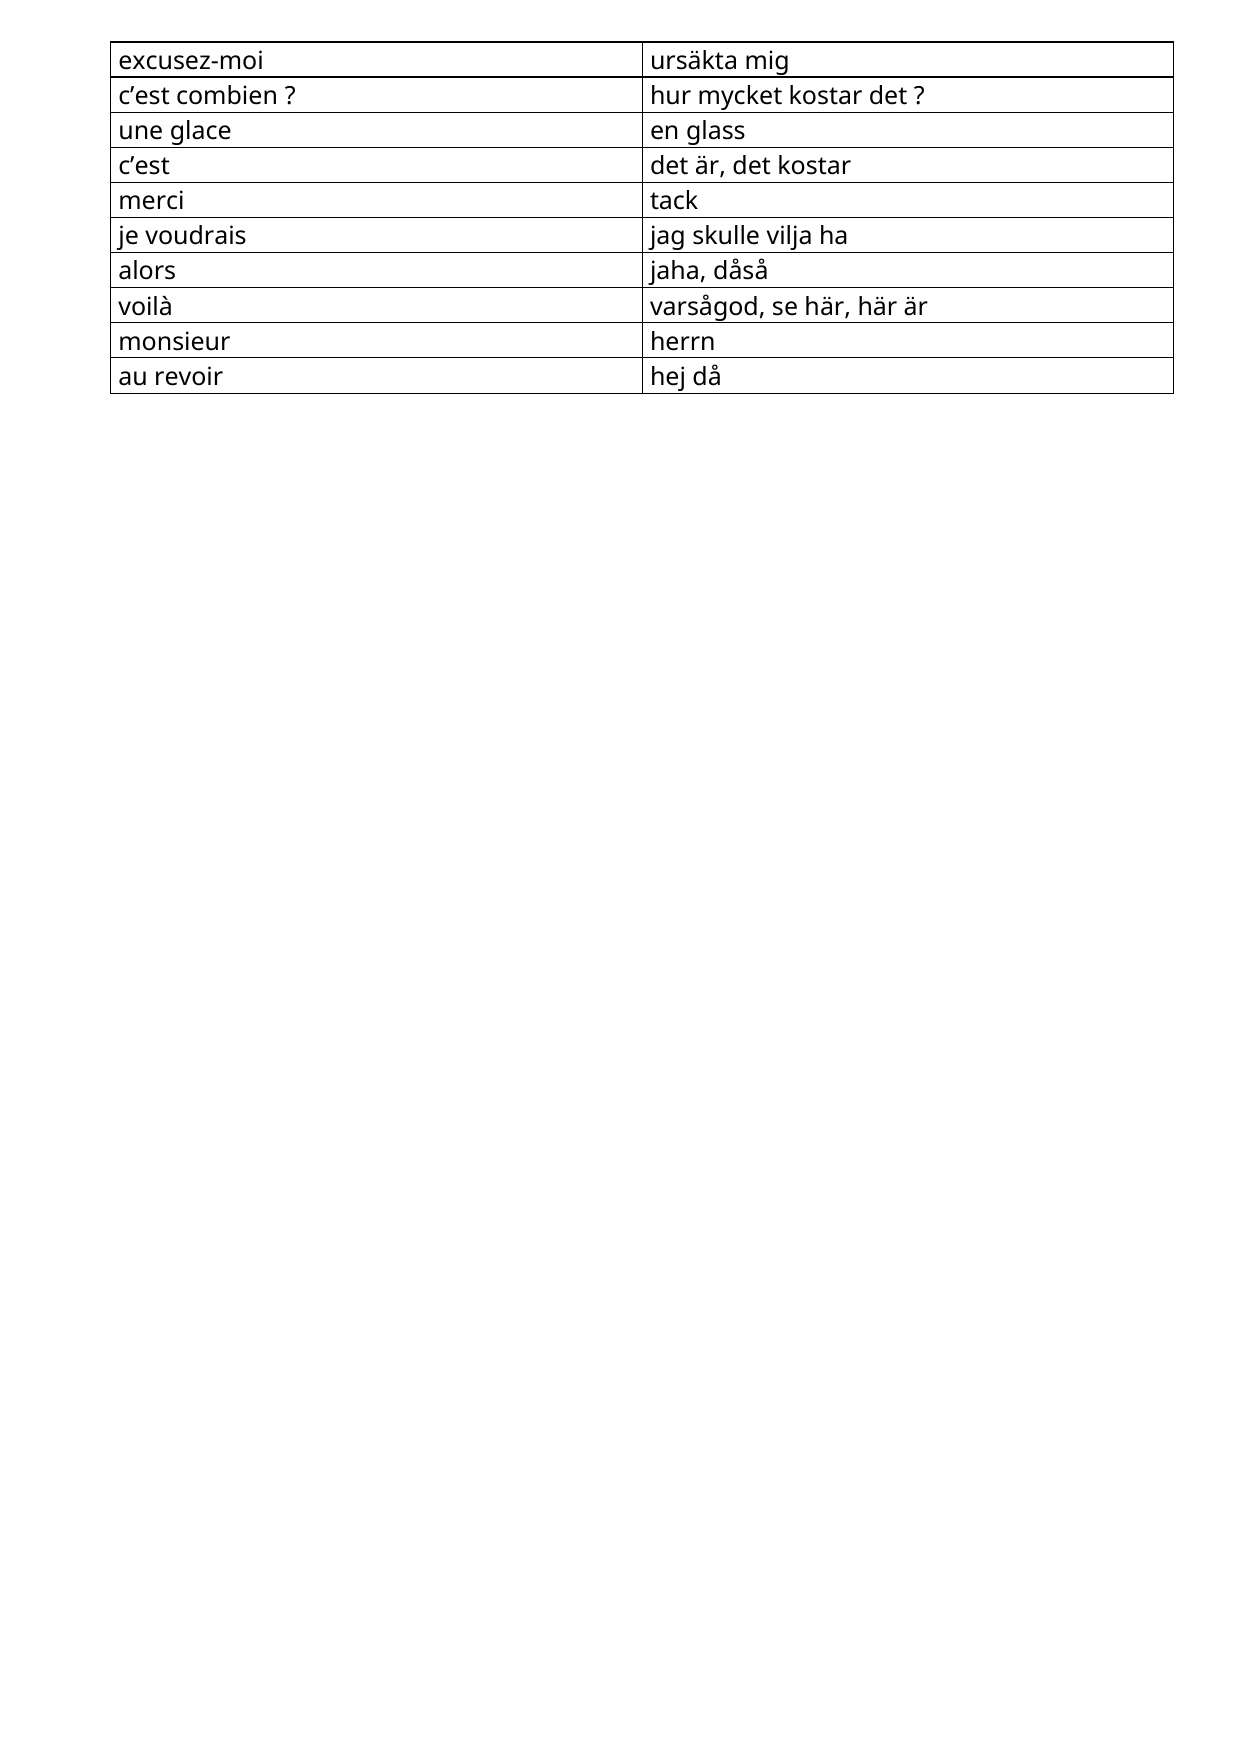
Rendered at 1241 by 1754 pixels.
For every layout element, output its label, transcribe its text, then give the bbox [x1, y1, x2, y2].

table_cell herrn [643, 323, 1173, 357]
table_cell je voudrais [111, 218, 642, 252]
table_cell det är, det kostar [643, 148, 1173, 182]
table_cell c’est [111, 148, 642, 182]
table_cell ursäkta mig [643, 43, 1173, 76]
table_cell jaha, dåså [643, 253, 1173, 287]
table_cell hej då [643, 358, 1173, 392]
table_cell varsågod, se här, här är [643, 288, 1173, 322]
table_cell hur mycket kostar det ? [643, 78, 1173, 112]
table_cell jag skulle vilja ha [643, 218, 1173, 252]
table_cell voilà [111, 288, 642, 322]
table_cell monsieur [111, 323, 642, 357]
table_cell merci [111, 183, 642, 217]
table_cell c’est combien ? [111, 78, 642, 112]
table_cell au revoir [111, 358, 642, 392]
table_cell alors [111, 253, 642, 287]
table_cell une glace [111, 113, 642, 147]
table_cell en glass [643, 113, 1173, 147]
table_cell excusez-moi [111, 43, 642, 76]
table_cell tack [643, 183, 1173, 217]
